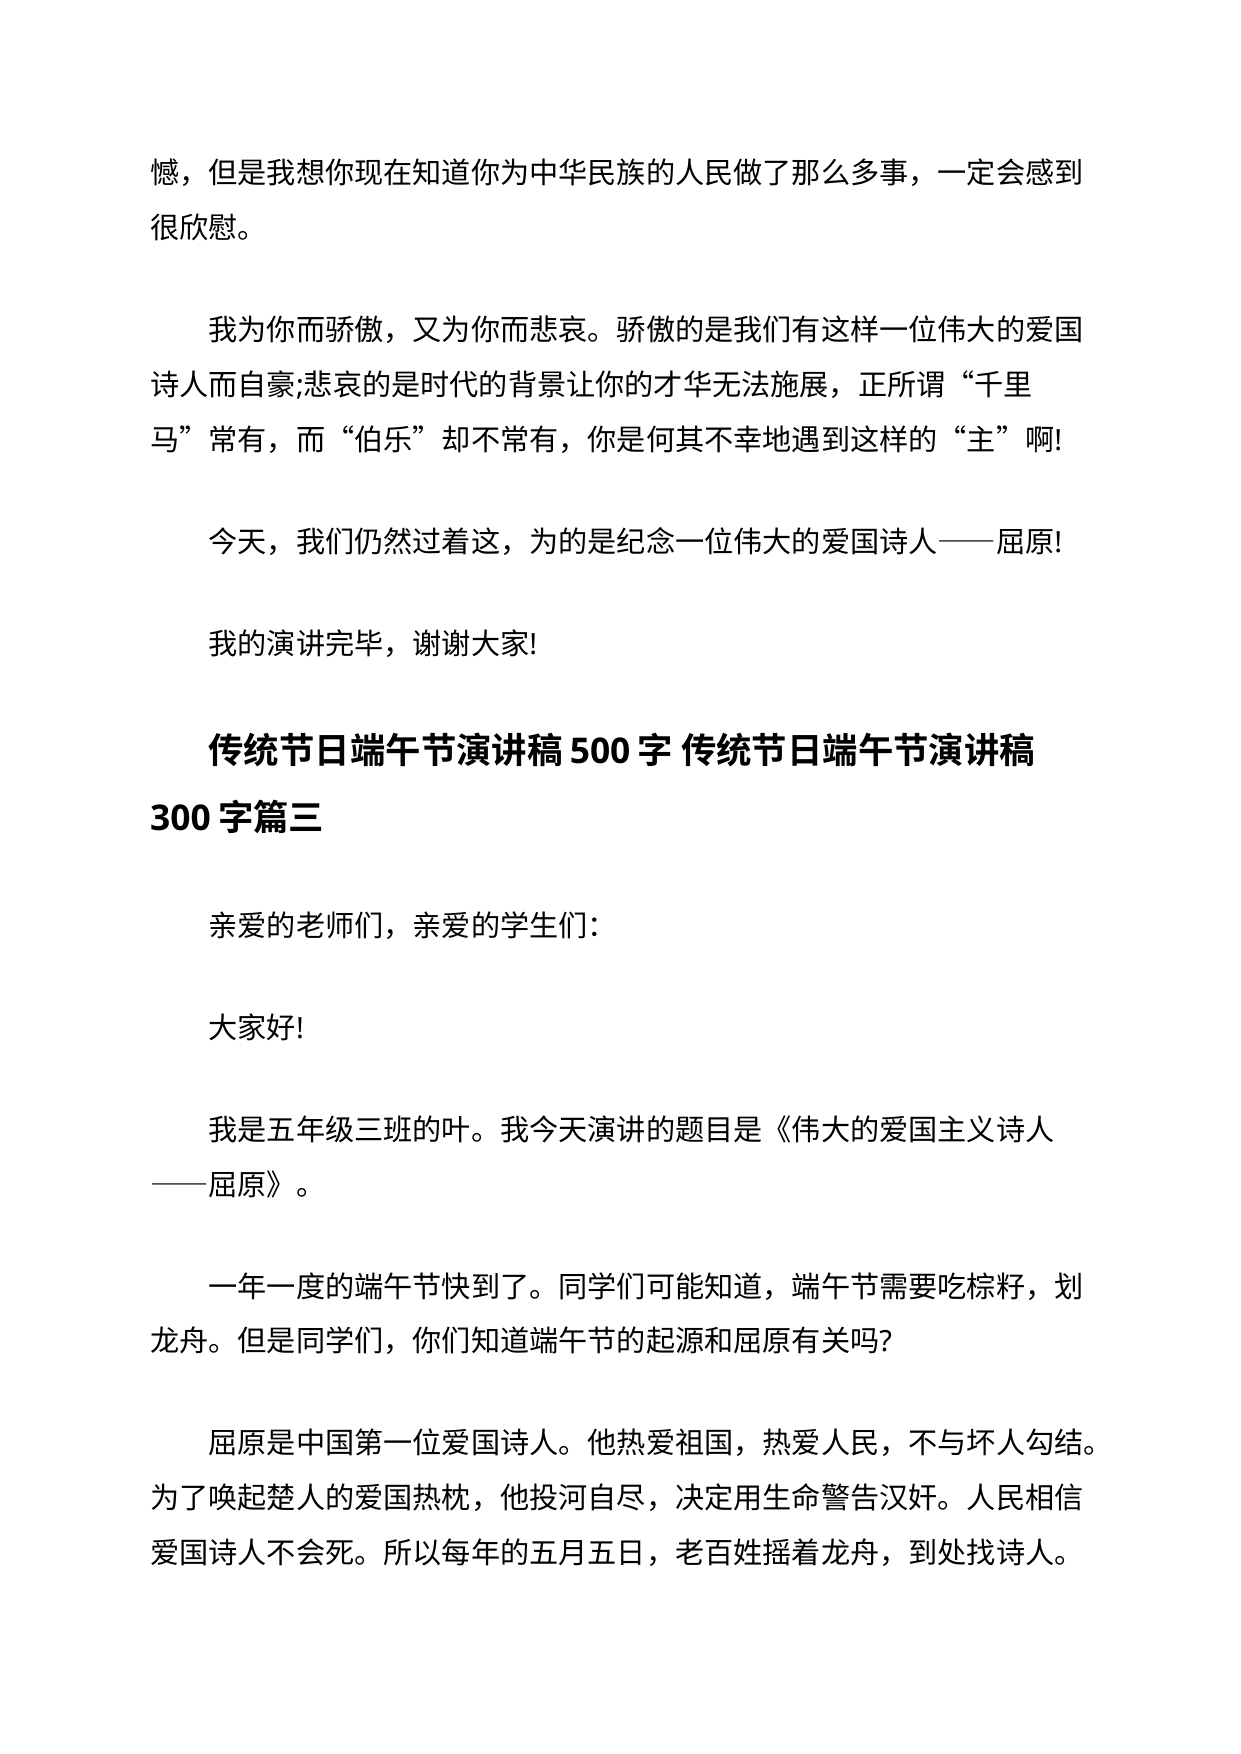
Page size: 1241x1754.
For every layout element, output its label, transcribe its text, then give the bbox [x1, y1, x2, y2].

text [150, 1420, 1090, 1572]
text 大家好! [150, 1004, 1090, 1047]
text 一年一度的端午节快到了。同学们可能知道，端午节需要吃棕籽，划龙舟。但是同学们，你们知道端午节的起源和屈原有关吗? [150, 1263, 1090, 1360]
text 我是五年级三班的叶。我今天演讲的题目是《伟大的爱国主义诗人——屈原》。 [150, 1106, 1090, 1204]
text 我的演讲完毕，谢谢大家! [150, 621, 1090, 663]
text 我为你而骄傲，又为你而悲哀。骄傲的是我们有这样一位伟大的爱国诗人而自豪;悲哀的是时代的背景让你的才华无法施展，正所谓“千里马”常有，而“伯乐”却不常有，你是何其不幸地遇到这样的“主”啊! [150, 307, 1090, 459]
text 亲爱的老师们，亲爱的学生们： [150, 903, 1090, 945]
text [150, 150, 1090, 247]
text 传统节日端午节演讲稿500字 传统节日端午节演讲稿300字篇三 [150, 722, 1090, 841]
text 今天，我们仍然过着这，为的是纪念一位伟大的爱国诗人——屈原! [150, 518, 1090, 561]
